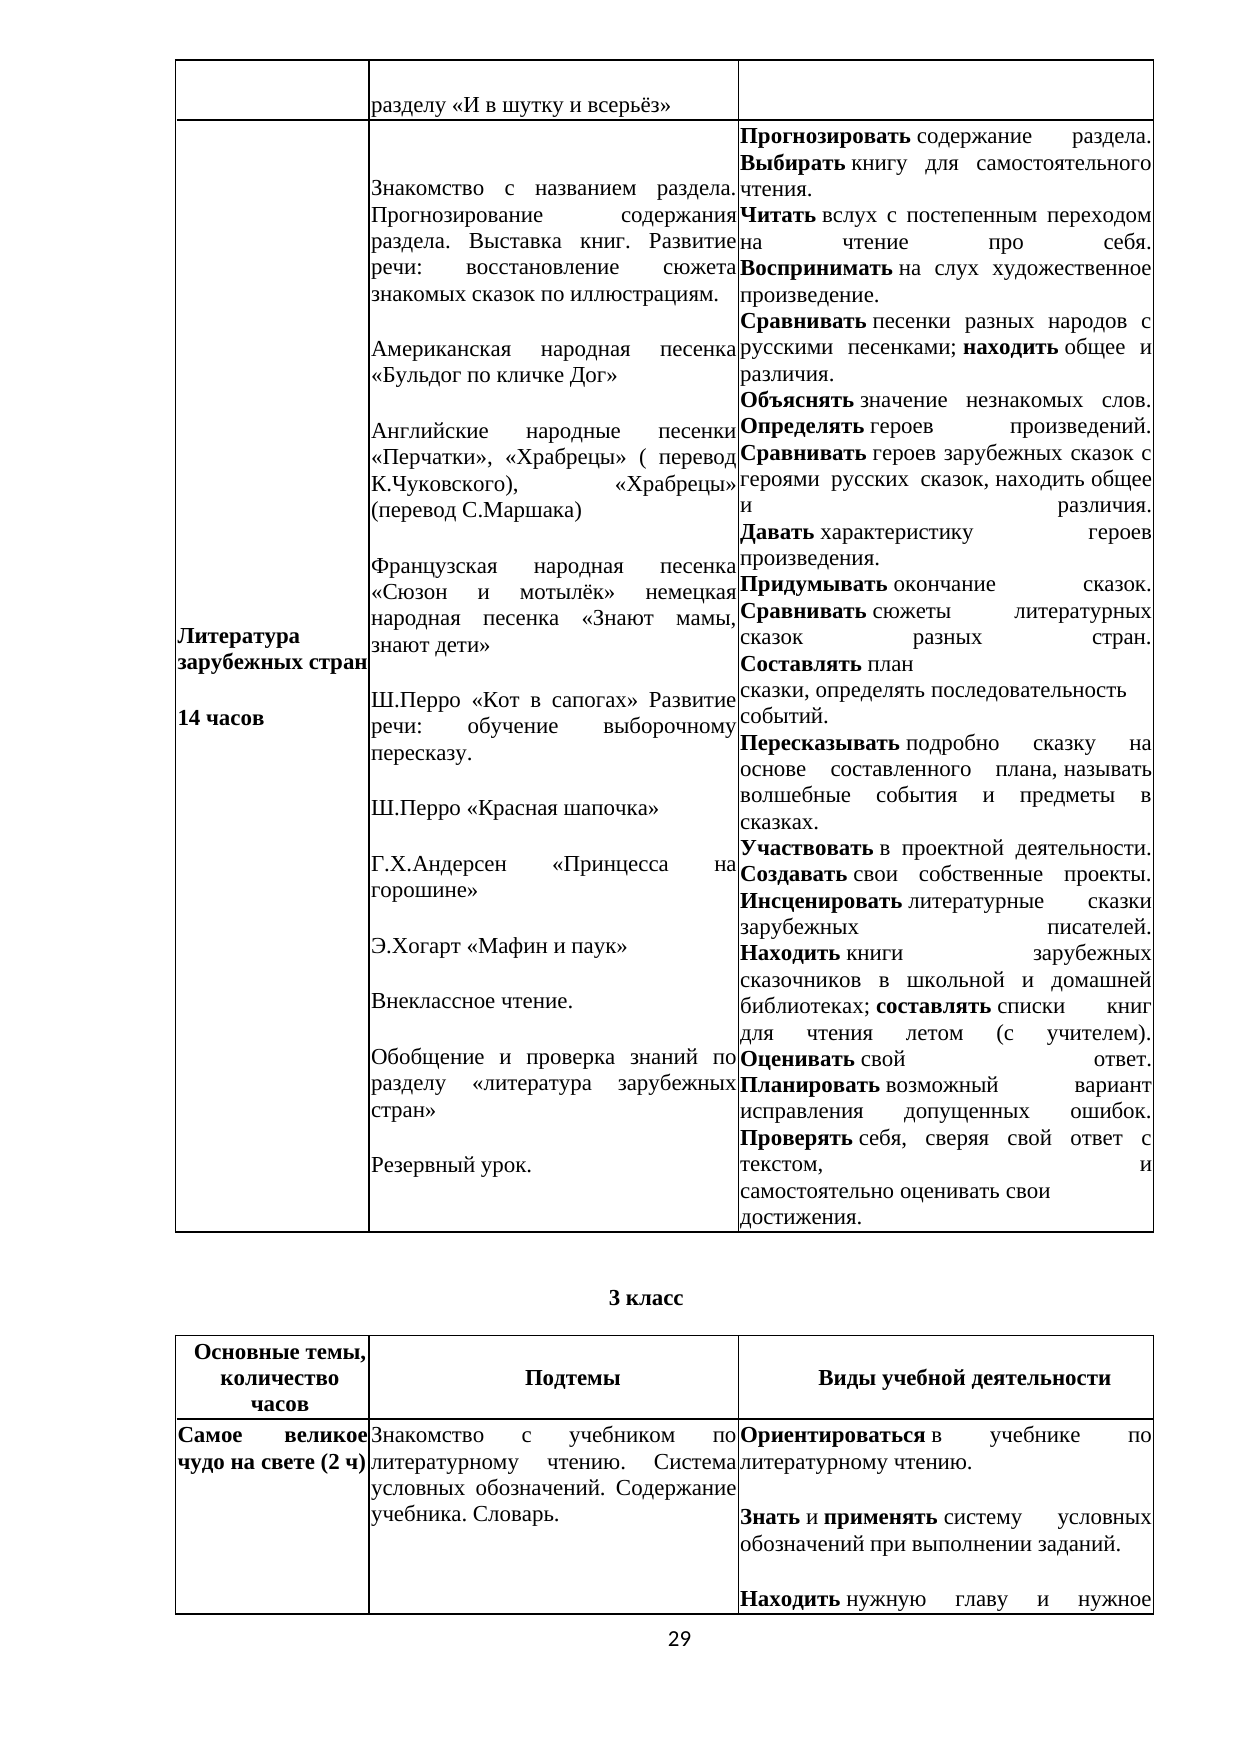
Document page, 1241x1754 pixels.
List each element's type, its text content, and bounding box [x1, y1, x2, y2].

table_header Виды учебной деятельности [739, 1336, 1153, 1418]
text 3 класс [177, 1283, 1181, 1310]
table_header Основные темы, количество часов [176, 1336, 368, 1418]
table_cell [370, 1420, 738, 1613]
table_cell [176, 61, 368, 119]
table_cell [739, 61, 1153, 119]
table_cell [370, 61, 738, 119]
table_cell Литература зарубежных стран 14 часов [176, 120, 368, 1231]
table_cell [739, 1420, 1153, 1613]
table_cell Прогнозировать содержание раздела. Выбирать книгу для самостоятельного чтения. Читать вслух с постепенным переходом на чтение про себя. Воспринимать на слух художественное произведение. Сравнивать песенки разных народов с русскими песенками; находить общее и различия. Объяснять значение незнакомых слов. Определять героев произведений. Сравнивать героев зарубежных сказок с героями русских сказок, находить общее и различия. Давать характеристику героев произведения. Придумывать окончание сказок. Сравнивать сюжеты литературных сказок разных стран. Составлять план сказки, определять последовательность событий. Пересказывать подробно сказку на основе составленного плана, называть волшебные события и предметы в сказках. Участвовать в проектной деятельности. Создавать свои собственные проекты. Инсценировать литературные сказки зарубежных писателей. Находить книги зарубежных сказочников в школьной и домашней библиотеках; составлять списки книг для чтения летом (с учителем). Оценивать свой ответ. Планировать возможный вариант исправления допущенных ошибок. Проверять себя, сверяя свой ответ с текстом, и самостоятельно оценивать свои достижения. [739, 121, 1153, 1231]
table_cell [176, 1419, 368, 1613]
table_cell Знакомство с названием раздела. Прогнозирование содержания раздела. Выставка книг. Развитие речи: восстановление сюжета знакомых сказок по иллюстрациям. Американская народная песенка «Бульдог по кличке Дог» Английские народные песенки «Перчатки», «Храбрецы» ( перевод К.Чуковского), «Храбрецы» (перевод С.Маршака) Французская народная песенка «Сюзон и мотылёк» немецкая народная песенка «Знают мамы, знают дети» Ш.Перро «Кот в сапогах» Развитие речи: обучение выборочному пересказу. Ш.Перро «Красная шапочка» Г.Х.Андерсен «Принцесса на горошине» Э.Хогарт «Мафин и паук» Внеклассное чтение. Обобщение и проверка знаний по разделу «литература зарубежных стран» Резервный урок. [370, 121, 738, 1231]
table_header Подтемы [370, 1336, 738, 1418]
